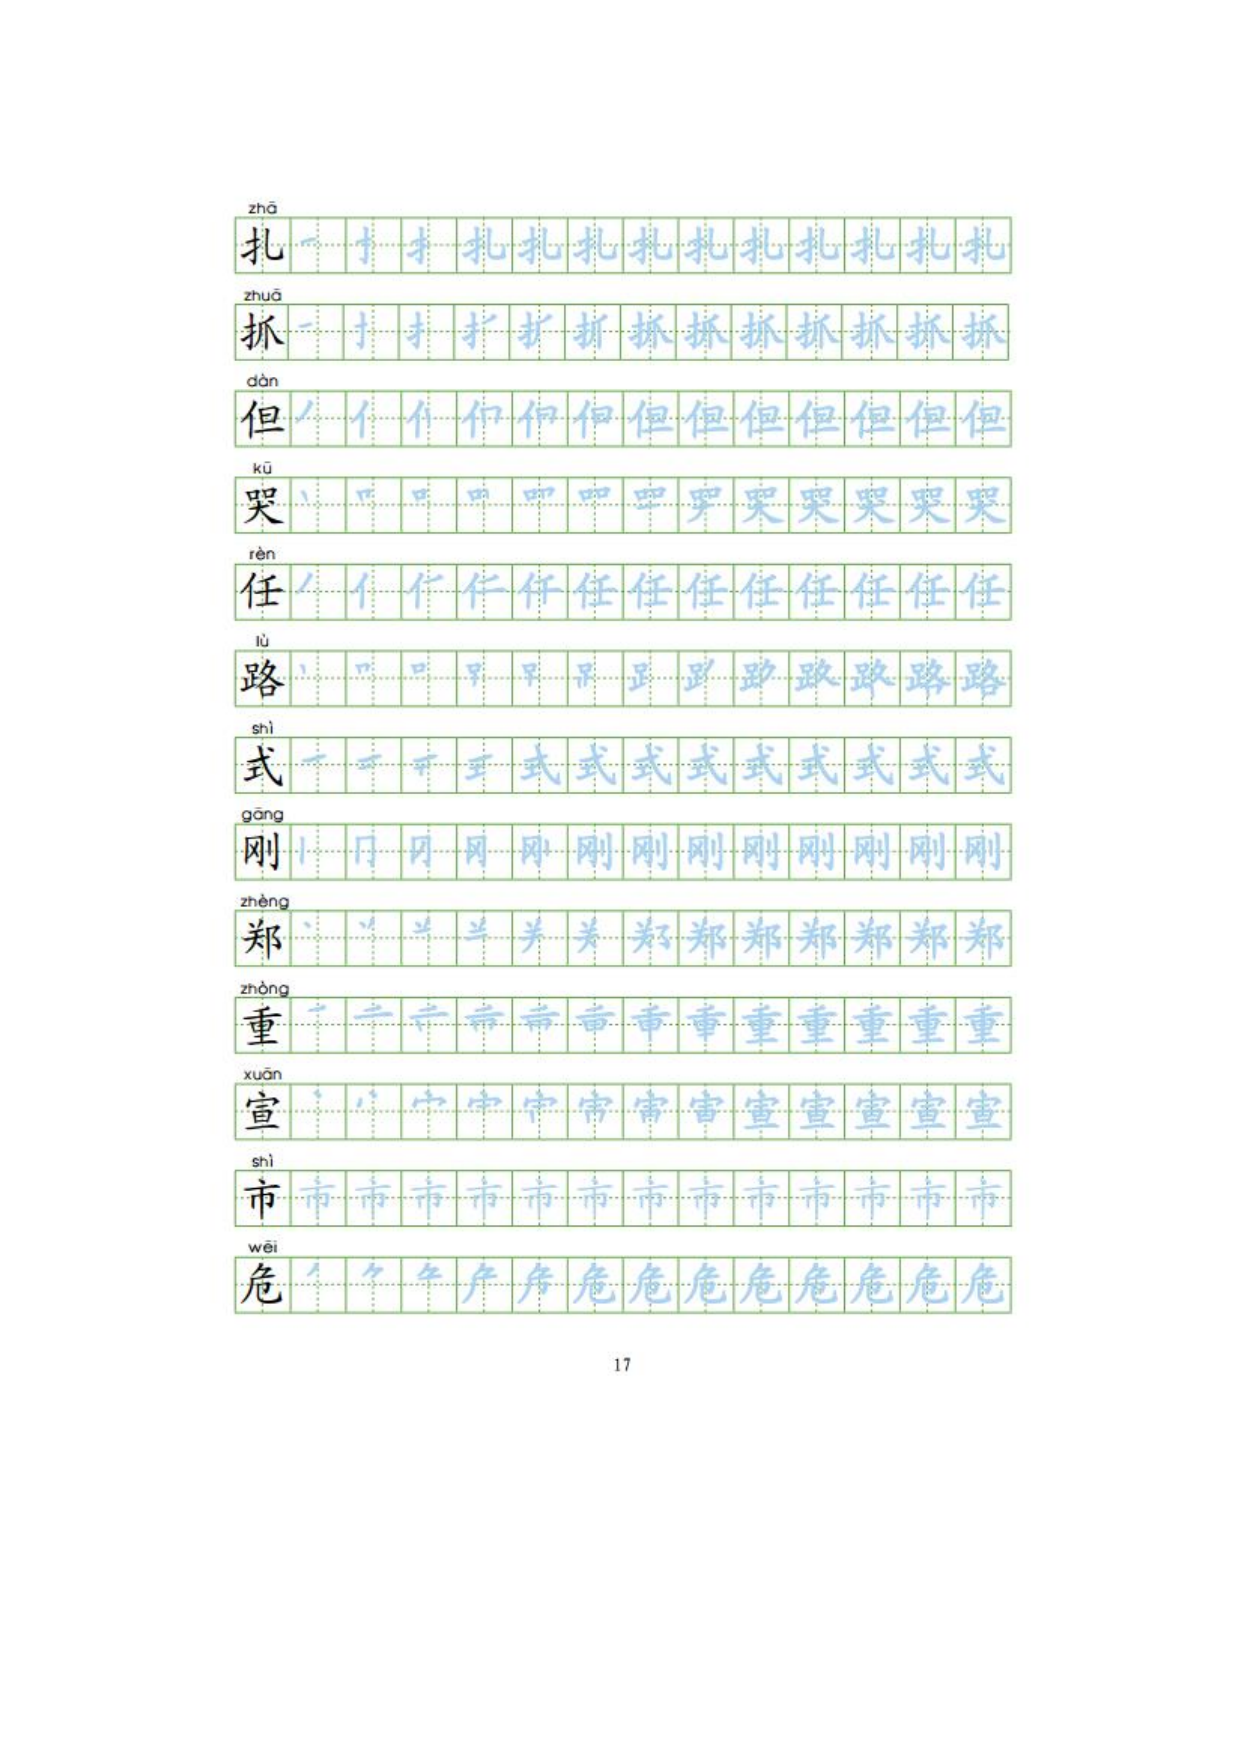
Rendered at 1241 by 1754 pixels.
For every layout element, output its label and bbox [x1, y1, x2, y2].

picture [187, 150, 1053, 1391]
